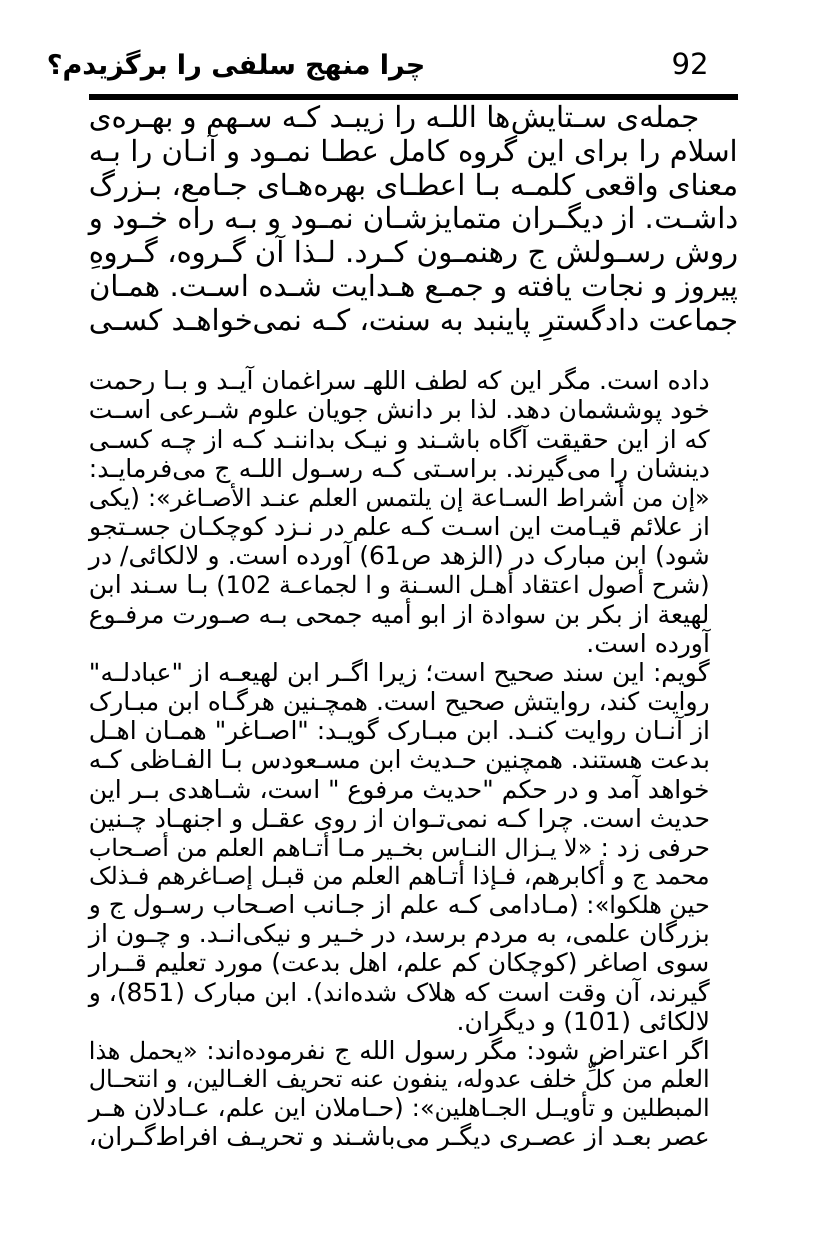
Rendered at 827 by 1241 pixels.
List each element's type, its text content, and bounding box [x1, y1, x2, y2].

text جمله‌ی ستایش‌ها الله را زیبد که سهم و بهره‌ی اسلام را برای این گروه کامل عطا نمود و آنان را به معنای واقعی کلمه با اعطای بهره‌های جامع، بزرگ داشت. از دیگران متمایزشان نمود و به راه خود و روش رسولش ج رهنمون کرد. لذا آن گروه، گروهِ پیروز و نجات یافته و جمع هدایت شده است. همان جماعت دادگسترِ پاینبد به سنت، که نمی‌خواهد کسی جایگزین رسول الله ج شود و در سخن و سنت او تبدیل و تغییری نمی‌طلبد. تغییر زمانه و فراز و نشیب روزگار آنان را از سنت منصرف نمی‌دارد. بدعت ، لجاجت، جدل، گمان دروغ و حدس باطل و هر آن کس که با نیرنگ و چاپلوسی مانع راه الله شده و می‌خواهد آن را کج بنمایاند، آنان را از روش رسول ج بر نمی‌گرداند. مبتدعِ مکّار می‌خواهد نور الهی را به خاموشی گراید حال آن که اللهﻷ کامل کننده نور خویش است هر چند کافران را ناخوش آید. [89, 100, 738, 338]
